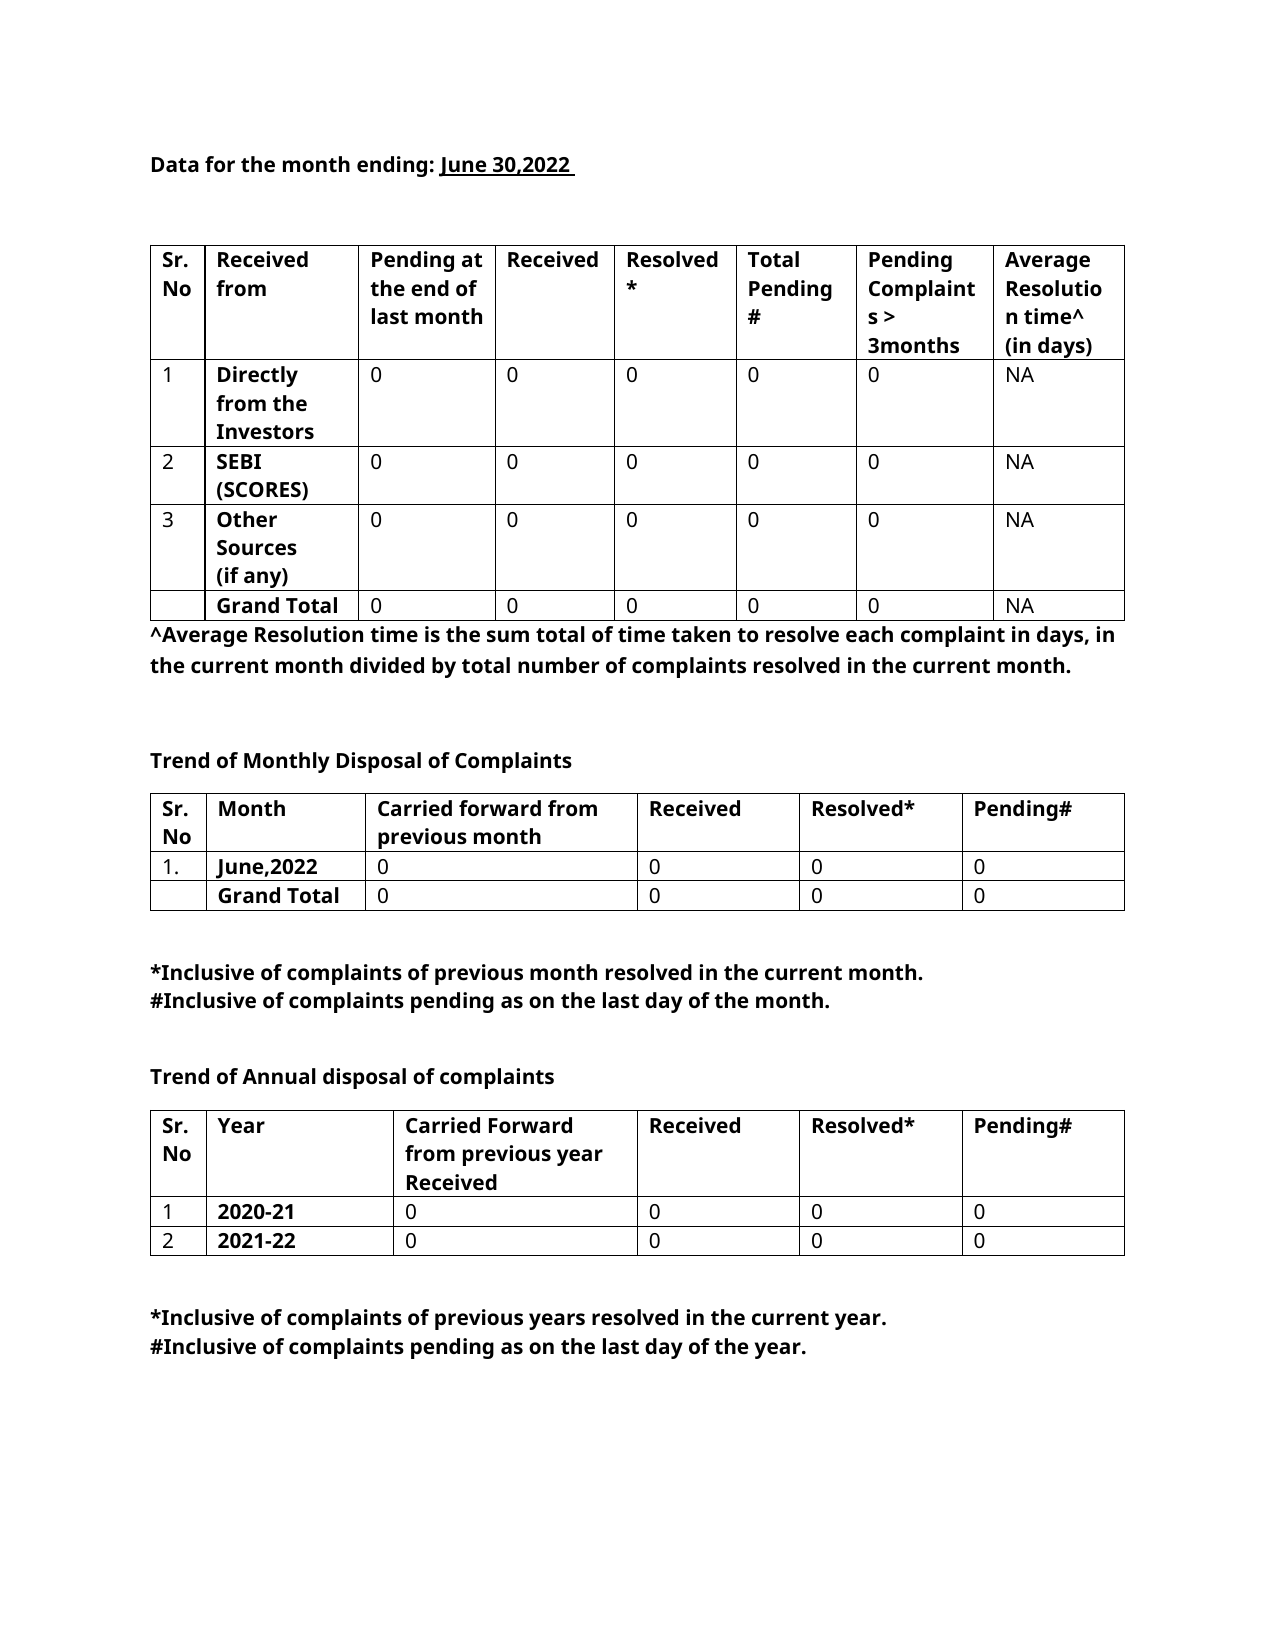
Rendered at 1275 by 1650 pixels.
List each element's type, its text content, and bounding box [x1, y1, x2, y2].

table_header Pending at the end of last month [359, 246, 495, 359]
table_header Sr. No [151, 794, 206, 851]
table_cell 2 [151, 447, 204, 504]
table_cell 0 [359, 447, 495, 504]
table_cell 0 [800, 881, 962, 910]
table_cell 0 [737, 360, 856, 446]
text Trend of Annual disposal of complaints [150, 1062, 1125, 1091]
table_header Received [496, 246, 614, 359]
table_cell 0 [359, 591, 495, 619]
table_cell 0 [615, 447, 736, 504]
table_header Received [638, 1111, 799, 1196]
text Data for the month ending: June 30,2022 [150, 150, 1125, 178]
table_header Resolved* [800, 1111, 962, 1196]
table_header Pending# [963, 794, 1124, 851]
table_cell 0 [496, 360, 614, 446]
table_cell 0 [638, 1227, 799, 1255]
table_cell 0 [963, 1227, 1124, 1255]
table_cell 2 [151, 1227, 206, 1255]
table_cell 0 [737, 505, 856, 590]
table_header Month [207, 794, 365, 851]
table_cell 0 [359, 360, 495, 446]
table_cell 0 [857, 591, 993, 619]
table_header Pending Complaints > 3months [857, 246, 993, 359]
table_cell [151, 881, 206, 910]
table_header Pending# [963, 1111, 1124, 1196]
table_cell 0 [963, 1197, 1124, 1226]
table_cell 0 [800, 1197, 962, 1226]
table_cell 1. [151, 852, 206, 880]
table_cell 0 [638, 881, 799, 910]
table_cell 0 [394, 1197, 637, 1226]
table_cell NA [994, 447, 1124, 504]
table_cell NA [994, 591, 1124, 619]
table_cell 0 [615, 360, 736, 446]
table_cell 0 [800, 1227, 962, 1255]
text ^Average Resolution time is the sum total of time taken to resolve each complaint in days, in the current month divided by total number of complaints resolved in the current month. [150, 621, 1125, 679]
table_cell 0 [638, 1197, 799, 1226]
table_cell 0 [800, 852, 962, 880]
table_cell 1 [151, 360, 204, 446]
table_cell NA [994, 505, 1124, 590]
text *Inclusive of complaints of previous years resolved in the current year. [150, 1303, 1125, 1332]
table_cell 2020-21 [207, 1197, 393, 1226]
table_cell [151, 591, 204, 619]
table_cell 0 [857, 360, 993, 446]
table_cell Grand Total [206, 591, 358, 619]
table_cell SEBI (SCORES) [206, 447, 358, 504]
table_header Resolved* [615, 246, 736, 359]
table_header Sr. No [151, 246, 204, 359]
table_cell June,2022 [207, 852, 365, 880]
table_cell 0 [615, 591, 736, 619]
table_header Carried forward from previous month [366, 794, 637, 851]
table_header Received from [206, 246, 358, 359]
table_cell 0 [638, 852, 799, 880]
table_cell 0 [394, 1227, 637, 1255]
table_cell 0 [857, 447, 993, 504]
table_cell 0 [737, 591, 856, 619]
table_cell Grand Total [207, 881, 365, 910]
table_header Average Resolution time^ (in days) [994, 246, 1124, 359]
table_cell Other Sources (if any) [206, 505, 358, 590]
table_header Carried Forward from previous year Received [394, 1111, 637, 1196]
table_cell 0 [737, 447, 856, 504]
table_header Sr. No [151, 1111, 206, 1196]
table_cell 0 [359, 505, 495, 590]
table_header Received [638, 794, 799, 851]
table_cell 3 [151, 505, 204, 590]
table_cell 0 [496, 505, 614, 590]
table_cell 0 [857, 505, 993, 590]
table_header Resolved* [800, 794, 962, 851]
table_cell 0 [366, 852, 637, 880]
table_header Year [207, 1111, 393, 1196]
table_cell NA [994, 360, 1124, 446]
table_cell 0 [963, 852, 1124, 880]
table_cell 0 [496, 591, 614, 619]
table_header Total Pending# [737, 246, 856, 359]
table_cell 1 [151, 1197, 206, 1226]
table_cell 0 [496, 447, 614, 504]
table_cell 0 [615, 505, 736, 590]
text *Inclusive of complaints of previous month resolved in the current month. [150, 958, 1125, 987]
text #Inclusive of complaints pending as on the last day of the year. [150, 1332, 1125, 1360]
text #Inclusive of complaints pending as on the last day of the month. [150, 987, 1125, 1015]
text Trend of Monthly Disposal of Complaints [150, 746, 1125, 774]
table_cell Directly from the Investors [206, 360, 358, 446]
table_cell 0 [963, 881, 1124, 910]
table_cell 0 [366, 881, 637, 910]
table_cell 2021-22 [207, 1227, 393, 1255]
